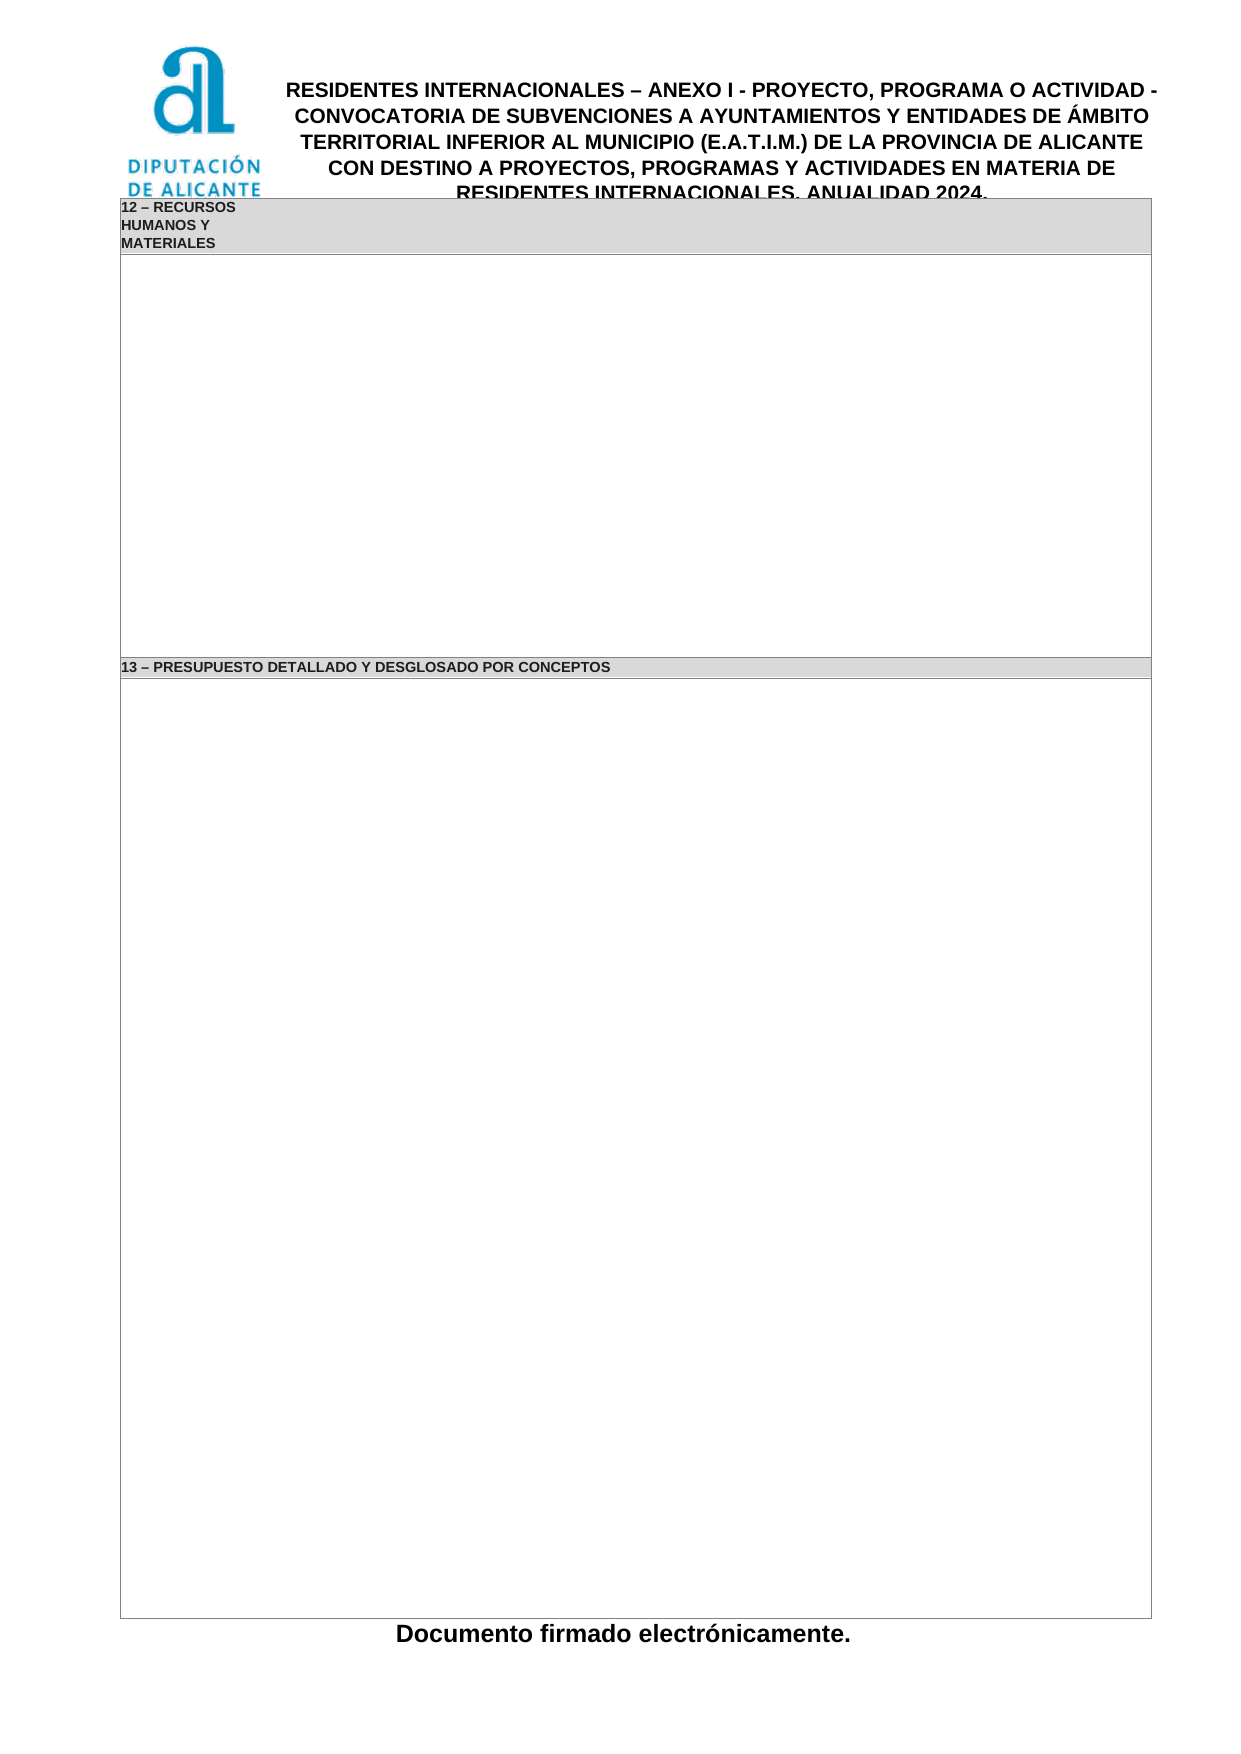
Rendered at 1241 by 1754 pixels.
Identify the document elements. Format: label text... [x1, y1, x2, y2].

table_cell [121, 679, 1151, 1618]
text Documento firmado electrónicamente. [118, 1619, 1122, 1648]
table_cell [121, 255, 1151, 657]
table_cell 13 – PRESUPUESTO DETALLADO Y DESGLOSADO POR CONCEPTOS [121, 658, 1151, 677]
picture [118, 44, 271, 198]
table_cell 12 – RECURSOS HUMANOS Y MATERIALES [121, 199, 1151, 253]
